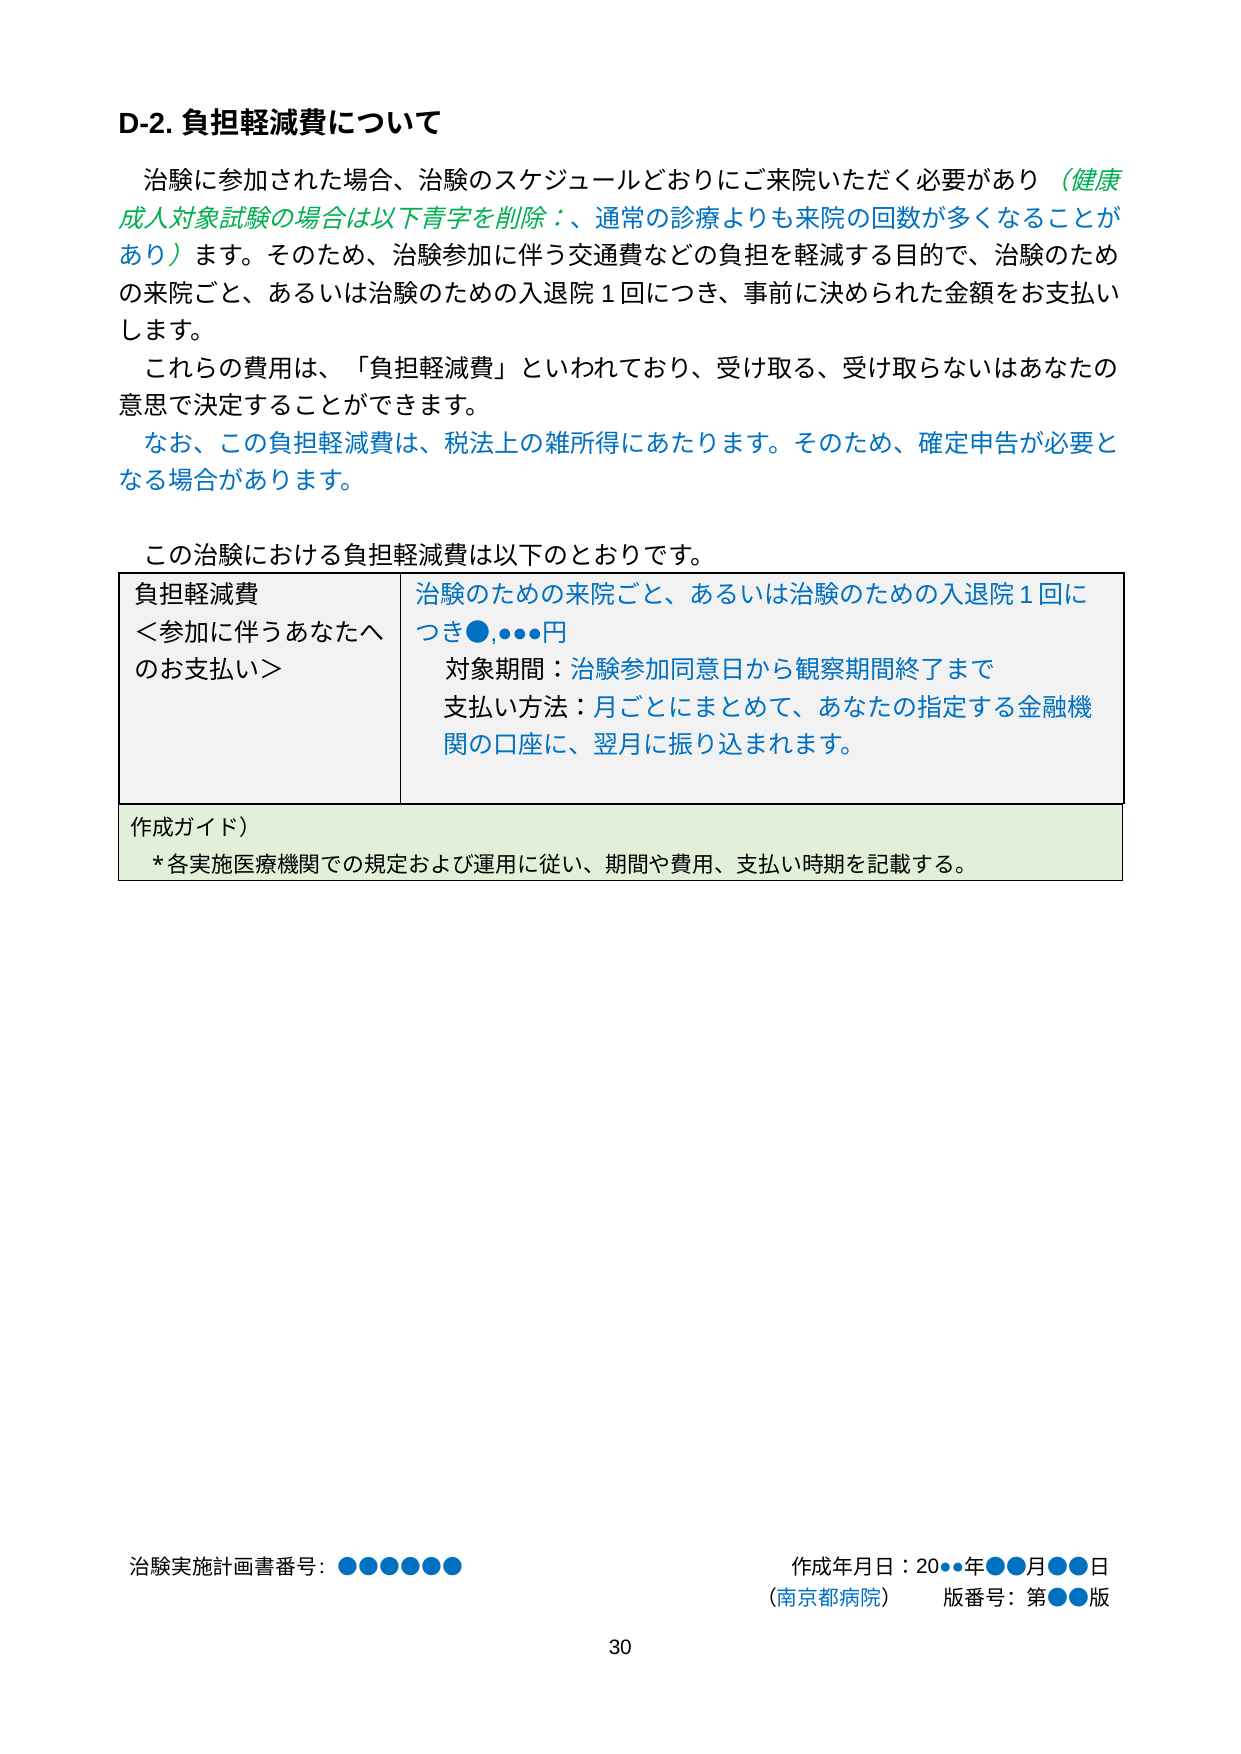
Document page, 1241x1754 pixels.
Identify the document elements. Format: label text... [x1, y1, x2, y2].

table_header 負担軽減費 ＜参加に伴うあなたへのお支払い＞ [120, 574, 400, 803]
table_header 作成ガイド） 各実施医療機関での規定および運用に従い、期間や費用、支払い時期を記載する。 [119, 805, 1122, 880]
text 治験に参加された場合、治験のスケジュールどおりにご来院いただく必要があり（健康成人対象試験の場合は以下青字を削除：、通常の診療よりも来院の回数が多くなることがあり）ます。そのため、治験参加に伴う交通費などの負担を軽減する目的で、治験のための来院ごと、あるいは治験のための入退院1回につき、事前に決められた金額をお支払いします。 [118, 159, 1122, 347]
subtitle 負担軽減費について [118, 103, 1122, 141]
text これらの費用は、「負担軽減費」といわれており、受け取る、受け取らないはあなたの意思で決定することができます。 [118, 347, 1122, 422]
text なお、この負担軽減費は、税法上の雑所得にあたります。そのため、確定申告が必要となる場合があります。 [118, 422, 1122, 497]
table_header 治験のための来院ごと、あるいは治験のための入退院1回につき●,●●●円 対象期間：治験参加同意日から観察期間終了まで 支払い方法：月ごとにまとめて、あなたの指定する金融機関の口座に、翌月に振り込まれます。 [401, 574, 1123, 803]
text この治験における負担軽減費は以下のとおりです。 [118, 534, 1122, 572]
